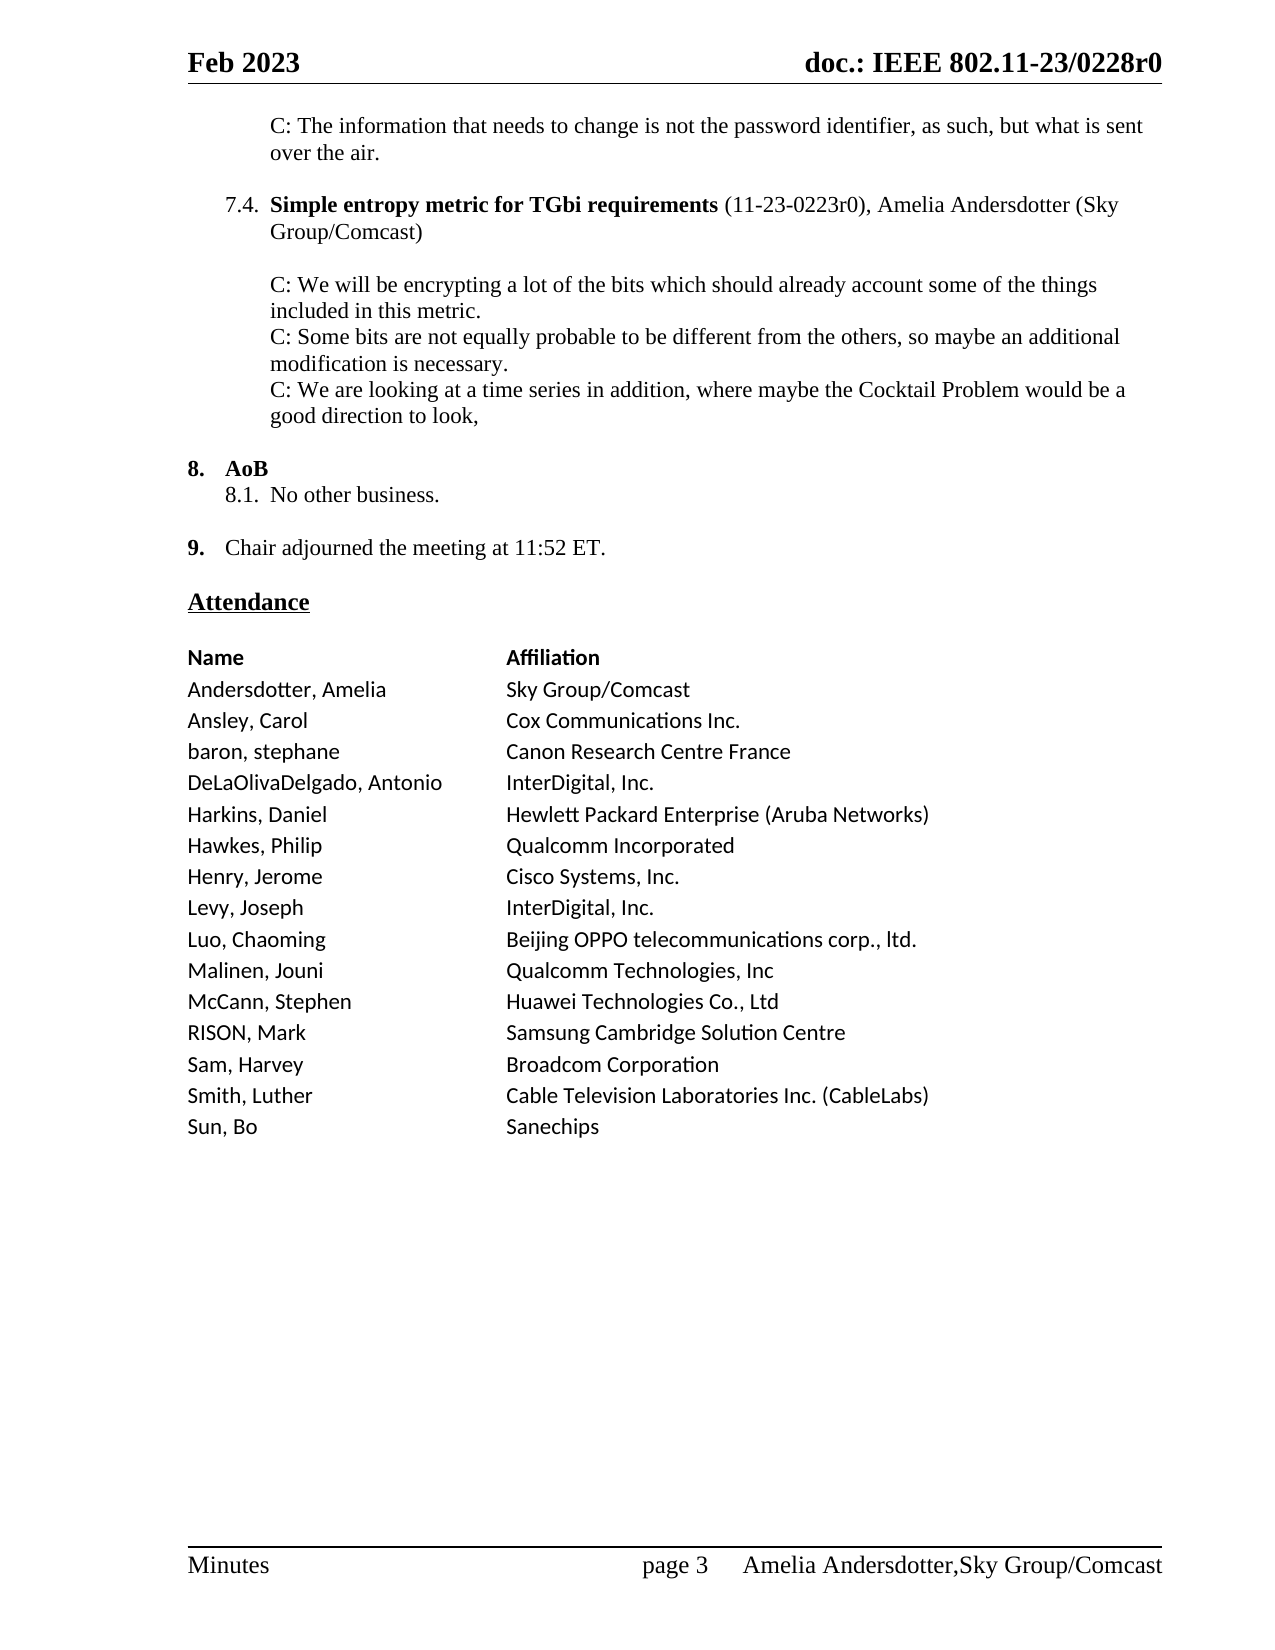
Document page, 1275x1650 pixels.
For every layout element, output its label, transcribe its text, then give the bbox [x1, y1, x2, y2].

list Simple entropy metric for TGbi requirements (11-23-0223r0), Amelia Andersdotter (Sky Group/Comcast) C: We will be encrypting a lot of the bits which should already account some of the things included in this metric. C: Some bits are not equally probable to be different from the others, so maybe an additional modification is necessary. C: We are looking at a time series in addition, where maybe the Cocktail Problem would be a good direction to look, [225, 192, 1162, 455]
table_cell Smith, Luther [188, 1080, 506, 1111]
table_cell Samsung Cambridge Solution Centre [506, 1017, 1116, 1048]
list AoB [187, 455, 1162, 481]
table_cell DeLaOlivaDelgado, Antonio [188, 767, 506, 798]
table_cell Cox Communications Inc. [506, 705, 1116, 736]
table_cell Luo, Chaoming [188, 923, 506, 954]
table_cell Ansley, Carol [188, 705, 506, 736]
table_cell Sanechips [506, 1111, 1116, 1142]
list Chair adjourned the meeting at 11:52 ET. [187, 534, 1162, 561]
table_cell Canon Research Centre France [506, 736, 1116, 767]
table_cell Malinen, Jouni [188, 955, 506, 986]
table_cell Sky Group/Comcast [506, 673, 1116, 704]
table_cell baron, stephane [188, 736, 506, 767]
table_header Name [188, 642, 506, 673]
table_cell Cable Television Laboratories Inc. (CableLabs) [506, 1080, 1116, 1111]
list No other business. [225, 481, 1162, 508]
table_cell Huawei Technologies Co., Ltd [506, 986, 1116, 1017]
table_cell Broadcom Corporation [506, 1048, 1116, 1079]
table_cell Qualcomm Technologies, Inc [506, 955, 1116, 986]
table_cell Sun, Bo [188, 1111, 506, 1142]
text Attendance [187, 587, 1162, 616]
table_cell McCann, Stephen [188, 986, 506, 1017]
table_cell Andersdotter, Amelia [188, 673, 506, 704]
table_cell Hawkes, Philip [188, 830, 506, 861]
table_cell Henry, Jerome [188, 861, 506, 892]
table_cell Levy, Joseph [188, 892, 506, 923]
table_cell InterDigital, Inc. [506, 767, 1116, 798]
table_cell Qualcomm Incorporated [506, 830, 1116, 861]
table_cell Hewlett Packard Enterprise (Aruba Networks) [506, 798, 1116, 829]
table_cell InterDigital, Inc. [506, 892, 1116, 923]
table_cell Harkins, Daniel [188, 798, 506, 829]
table_cell RISON, Mark [188, 1017, 506, 1048]
table_cell Cisco Systems, Inc. [506, 861, 1116, 892]
table_cell Sam, Harvey [188, 1048, 506, 1079]
table_cell Beijing OPPO telecommunications corp., ltd. [506, 923, 1116, 954]
table_header Affiliation [506, 642, 1116, 673]
